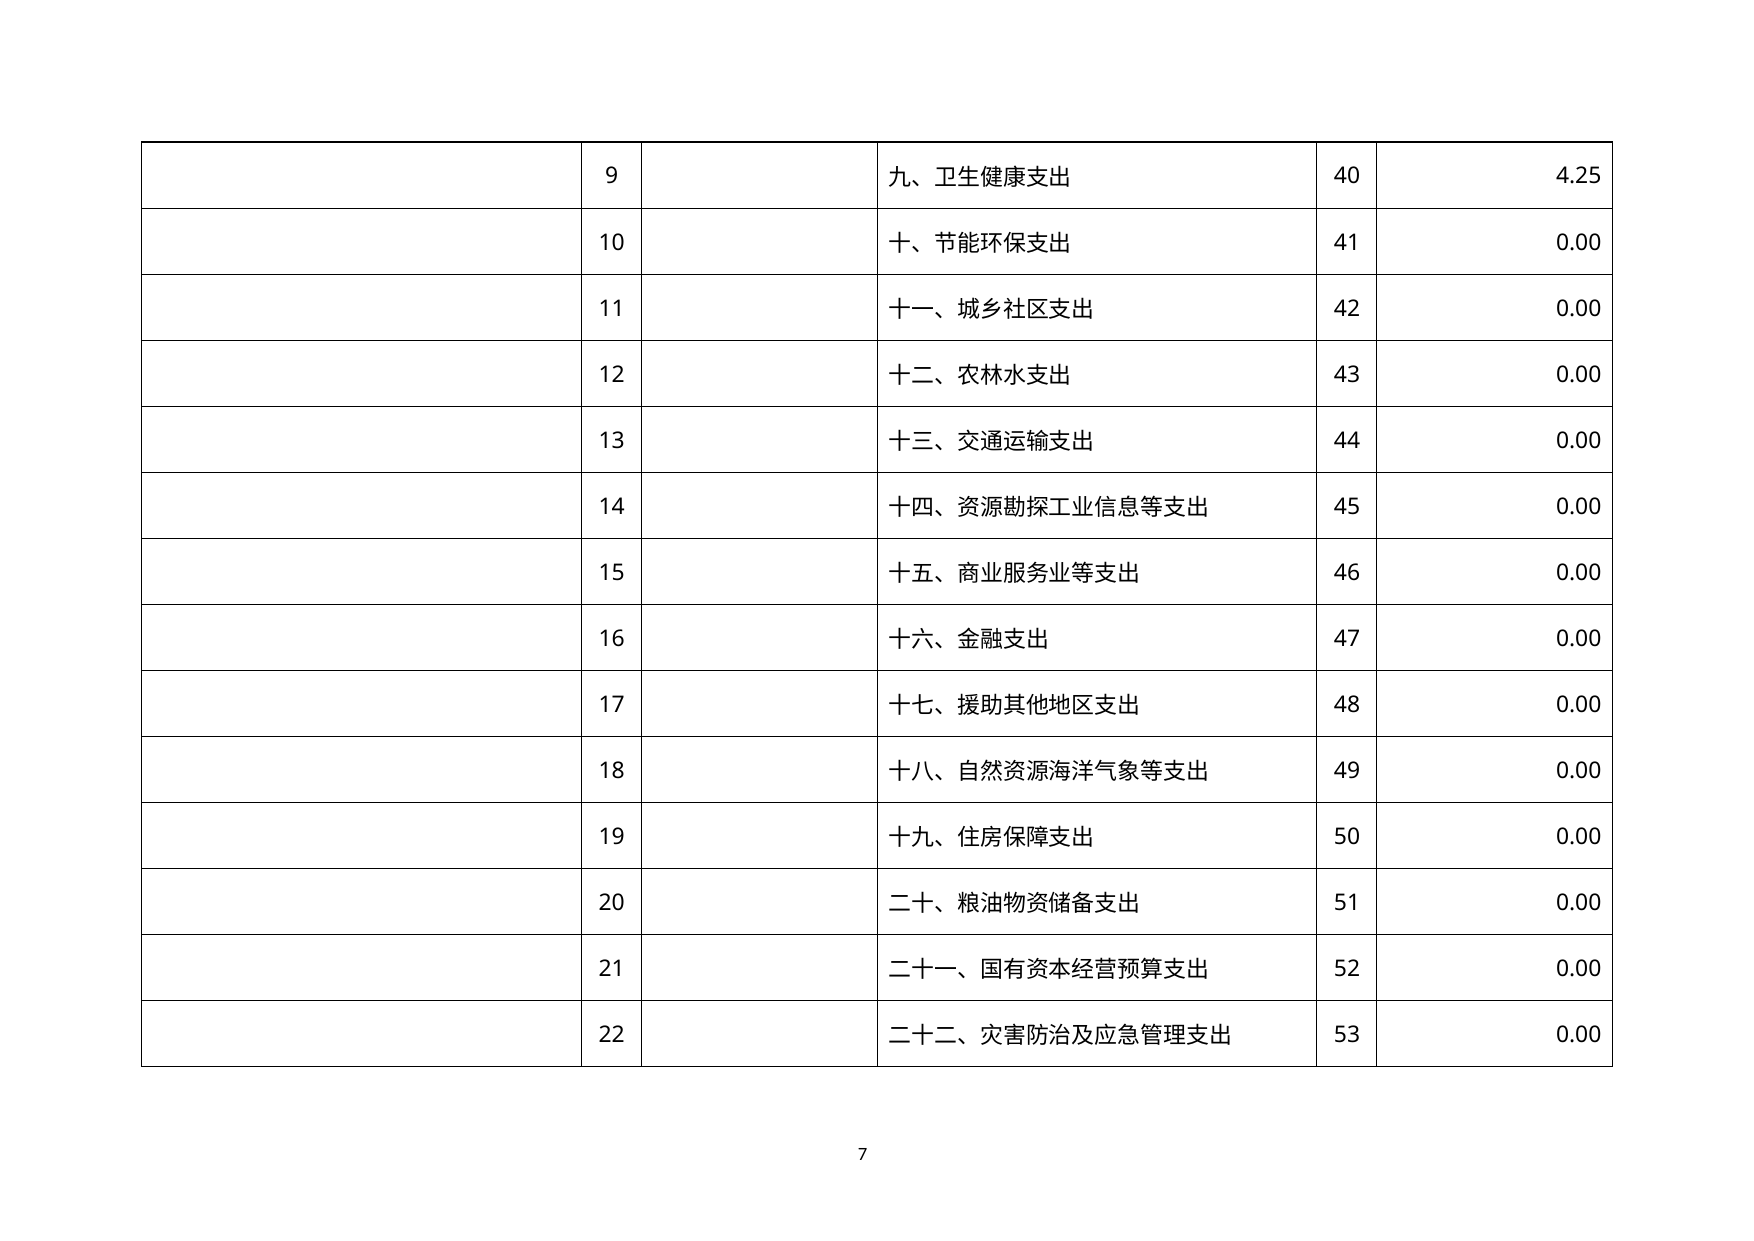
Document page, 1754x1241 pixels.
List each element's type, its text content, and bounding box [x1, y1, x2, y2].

table_cell 二十二、灾害防治及应急管理支出 [878, 1001, 1316, 1066]
table_cell 十一、城乡社区支出 [878, 275, 1316, 339]
table_cell 47 [1317, 605, 1376, 670]
table_cell [642, 803, 877, 868]
table_cell 41 [1317, 209, 1376, 273]
table_cell 十三、交通运输支出 [878, 407, 1316, 472]
table_cell 九、卫生健康支出 [878, 143, 1316, 207]
table_cell [642, 341, 877, 406]
table_cell 20 [582, 869, 641, 934]
table_cell 0.00 [1377, 473, 1612, 538]
table_cell 19 [582, 803, 641, 868]
table_cell 42 [1317, 275, 1376, 339]
table_cell 0.00 [1377, 671, 1612, 736]
table_cell 53 [1317, 1001, 1376, 1066]
table_cell 0.00 [1377, 803, 1612, 868]
table_cell 51 [1317, 869, 1376, 934]
table_cell [642, 869, 877, 934]
table_cell [142, 275, 581, 339]
table_cell 43 [1317, 341, 1376, 406]
table_cell 17 [582, 671, 641, 736]
table_cell [142, 143, 581, 207]
table_cell [142, 1001, 581, 1066]
table_cell 十六、金融支出 [878, 605, 1316, 670]
table_cell 52 [1317, 935, 1376, 1000]
table_cell 0.00 [1377, 407, 1612, 472]
table_cell [142, 869, 581, 934]
table_cell 49 [1317, 737, 1376, 802]
table_cell [642, 539, 877, 604]
table_cell [142, 935, 581, 1000]
table_cell [142, 341, 581, 406]
table_cell 48 [1317, 671, 1376, 736]
table_cell 16 [582, 605, 641, 670]
table_cell 45 [1317, 473, 1376, 538]
table_cell 0.00 [1377, 209, 1612, 273]
table_cell [642, 605, 877, 670]
table_cell [142, 803, 581, 868]
table_cell 0.00 [1377, 1001, 1612, 1066]
table_cell [142, 737, 581, 802]
table_cell [642, 473, 877, 538]
table_cell 9 [582, 143, 641, 207]
table_cell 0.00 [1377, 869, 1612, 934]
table_cell [642, 935, 877, 1000]
table_cell 十二、农林水支出 [878, 341, 1316, 406]
table_cell 0.00 [1377, 341, 1612, 406]
table_cell [642, 1001, 877, 1066]
table_cell 十九、住房保障支出 [878, 803, 1316, 868]
table_cell 十八、自然资源海洋气象等支出 [878, 737, 1316, 802]
table_cell 22 [582, 1001, 641, 1066]
table_cell [642, 407, 877, 472]
table_cell 0.00 [1377, 935, 1612, 1000]
table_cell 40 [1317, 143, 1376, 207]
table_cell [642, 671, 877, 736]
table_cell 12 [582, 341, 641, 406]
table_cell [642, 275, 877, 339]
table_cell 0.00 [1377, 275, 1612, 339]
table_cell 15 [582, 539, 641, 604]
table_cell 21 [582, 935, 641, 1000]
table_cell [642, 143, 877, 207]
table_cell 44 [1317, 407, 1376, 472]
table_cell 0.00 [1377, 737, 1612, 802]
table_cell 二十一、国有资本经营预算支出 [878, 935, 1316, 1000]
table_cell 11 [582, 275, 641, 339]
table_cell [642, 209, 877, 273]
table_cell [142, 605, 581, 670]
table_cell 50 [1317, 803, 1376, 868]
table_cell 4.25 [1377, 143, 1612, 207]
table_cell 18 [582, 737, 641, 802]
table_cell 二十、粮油物资储备支出 [878, 869, 1316, 934]
table_cell 0.00 [1377, 605, 1612, 670]
table_cell [142, 539, 581, 604]
table_cell 46 [1317, 539, 1376, 604]
table_cell 十七、援助其他地区支出 [878, 671, 1316, 736]
table_cell 13 [582, 407, 641, 472]
table_cell 10 [582, 209, 641, 273]
table_cell 0.00 [1377, 539, 1612, 604]
table_cell 十四、资源勘探工业信息等支出 [878, 473, 1316, 538]
table_cell [142, 209, 581, 273]
table_cell 14 [582, 473, 641, 538]
table_cell [142, 407, 581, 472]
table_cell [642, 737, 877, 802]
table_cell [142, 473, 581, 538]
table_cell [142, 671, 581, 736]
table_cell 十、节能环保支出 [878, 209, 1316, 273]
table_cell 十五、商业服务业等支出 [878, 539, 1316, 604]
